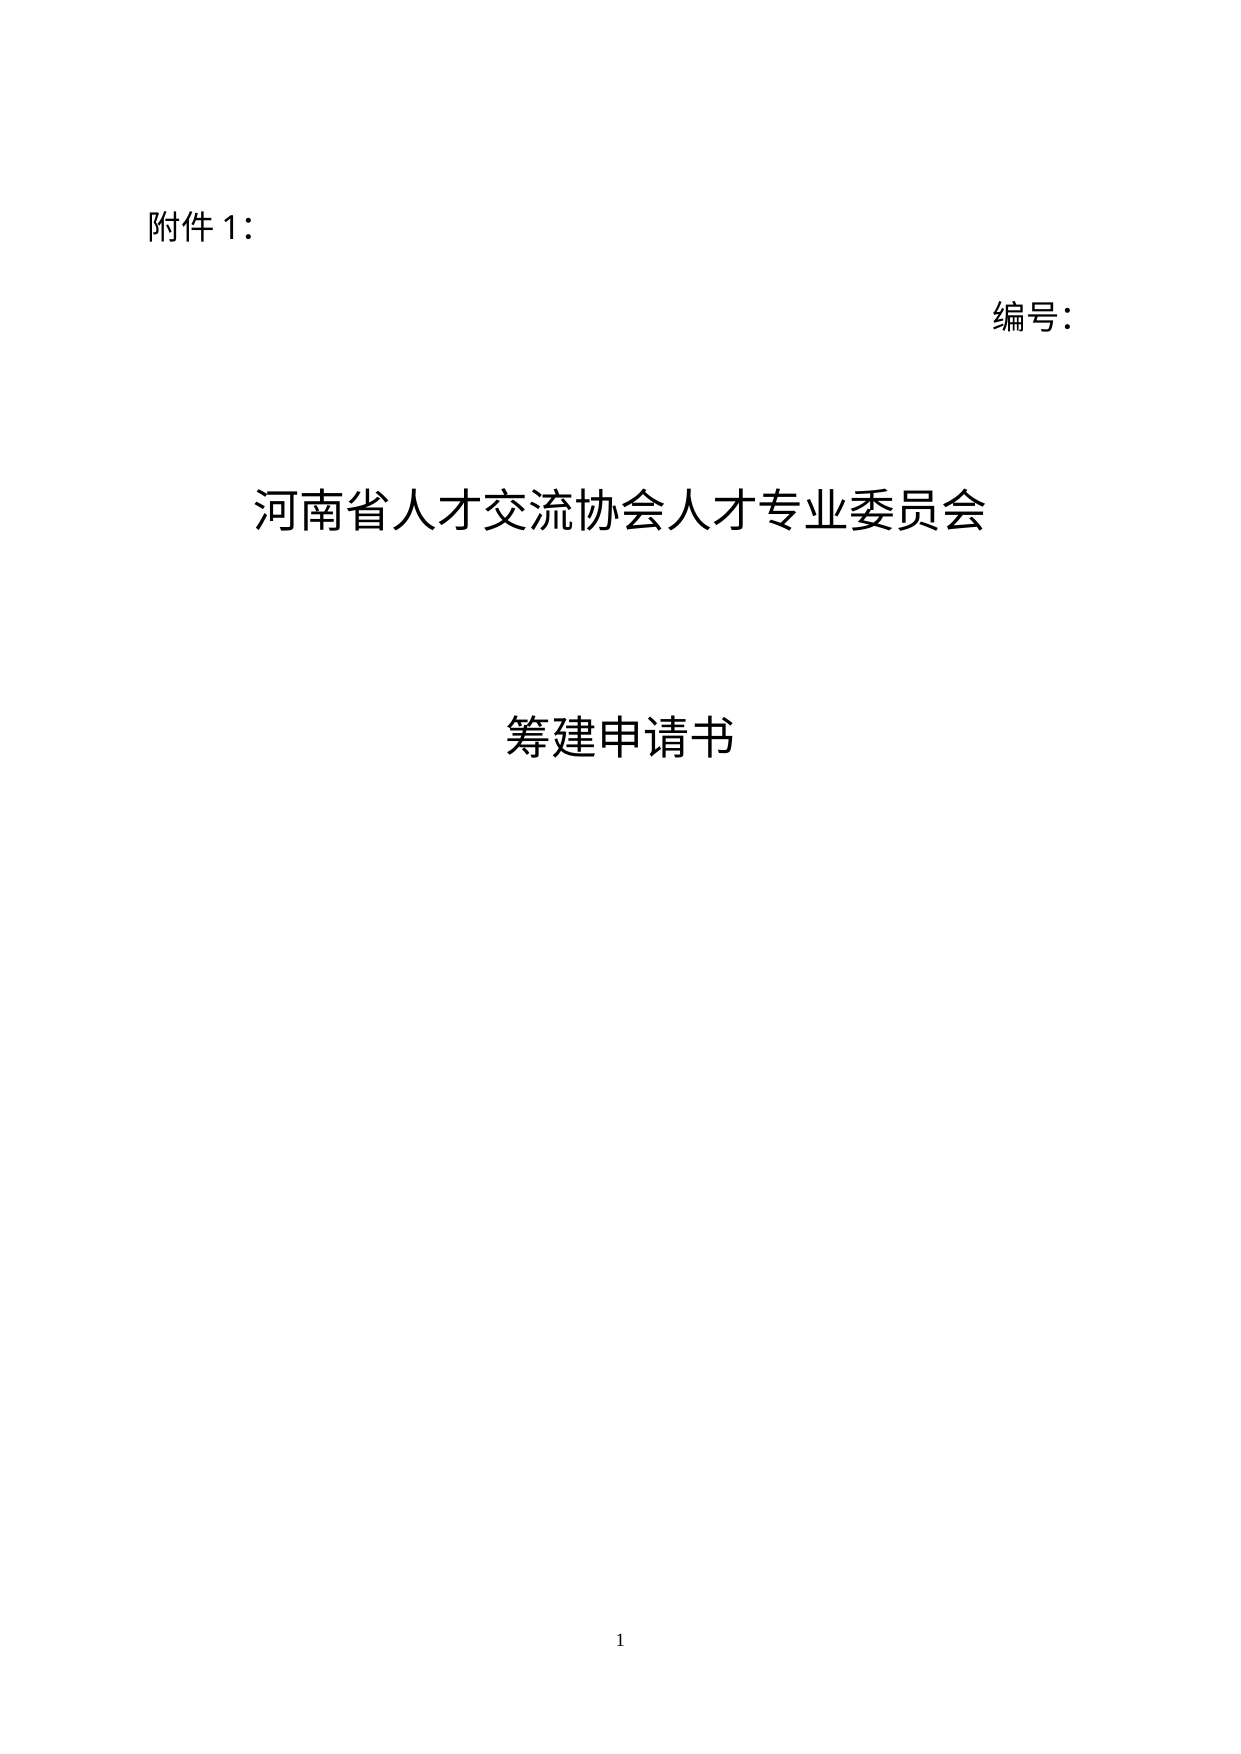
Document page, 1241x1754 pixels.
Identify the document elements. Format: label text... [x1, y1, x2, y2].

text 附件1： [148, 193, 1092, 258]
text 编号： [148, 282, 1092, 347]
text 河南省人才交流协会人才专业委员会 [148, 459, 1092, 556]
text 筹建申请书 [148, 686, 1092, 783]
